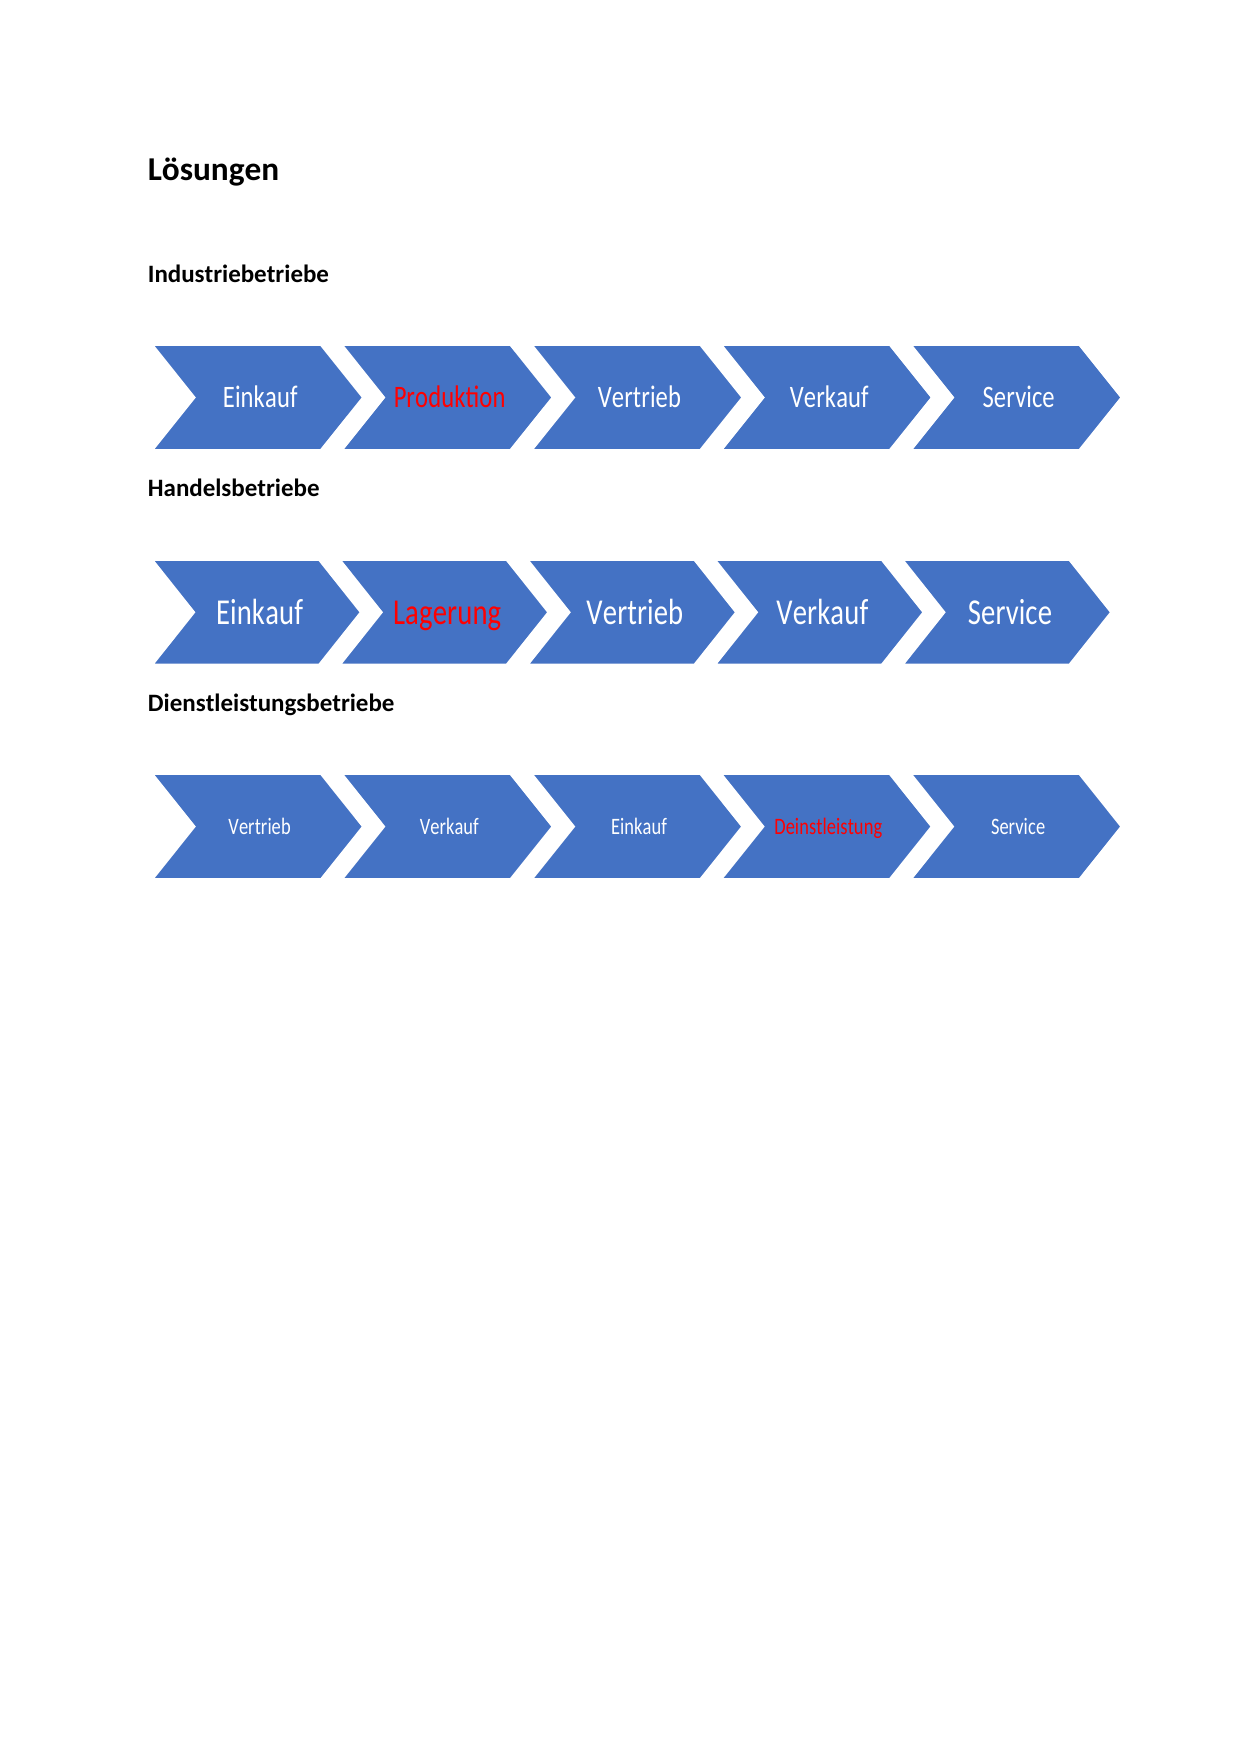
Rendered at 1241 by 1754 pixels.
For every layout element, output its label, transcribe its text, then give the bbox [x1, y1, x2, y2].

text Industriebetriebe [148, 258, 1093, 288]
text Handelsbetriebe [148, 472, 1093, 503]
text Dienstleistungsbetriebe [148, 687, 1093, 717]
text Lösungen [148, 148, 1093, 188]
